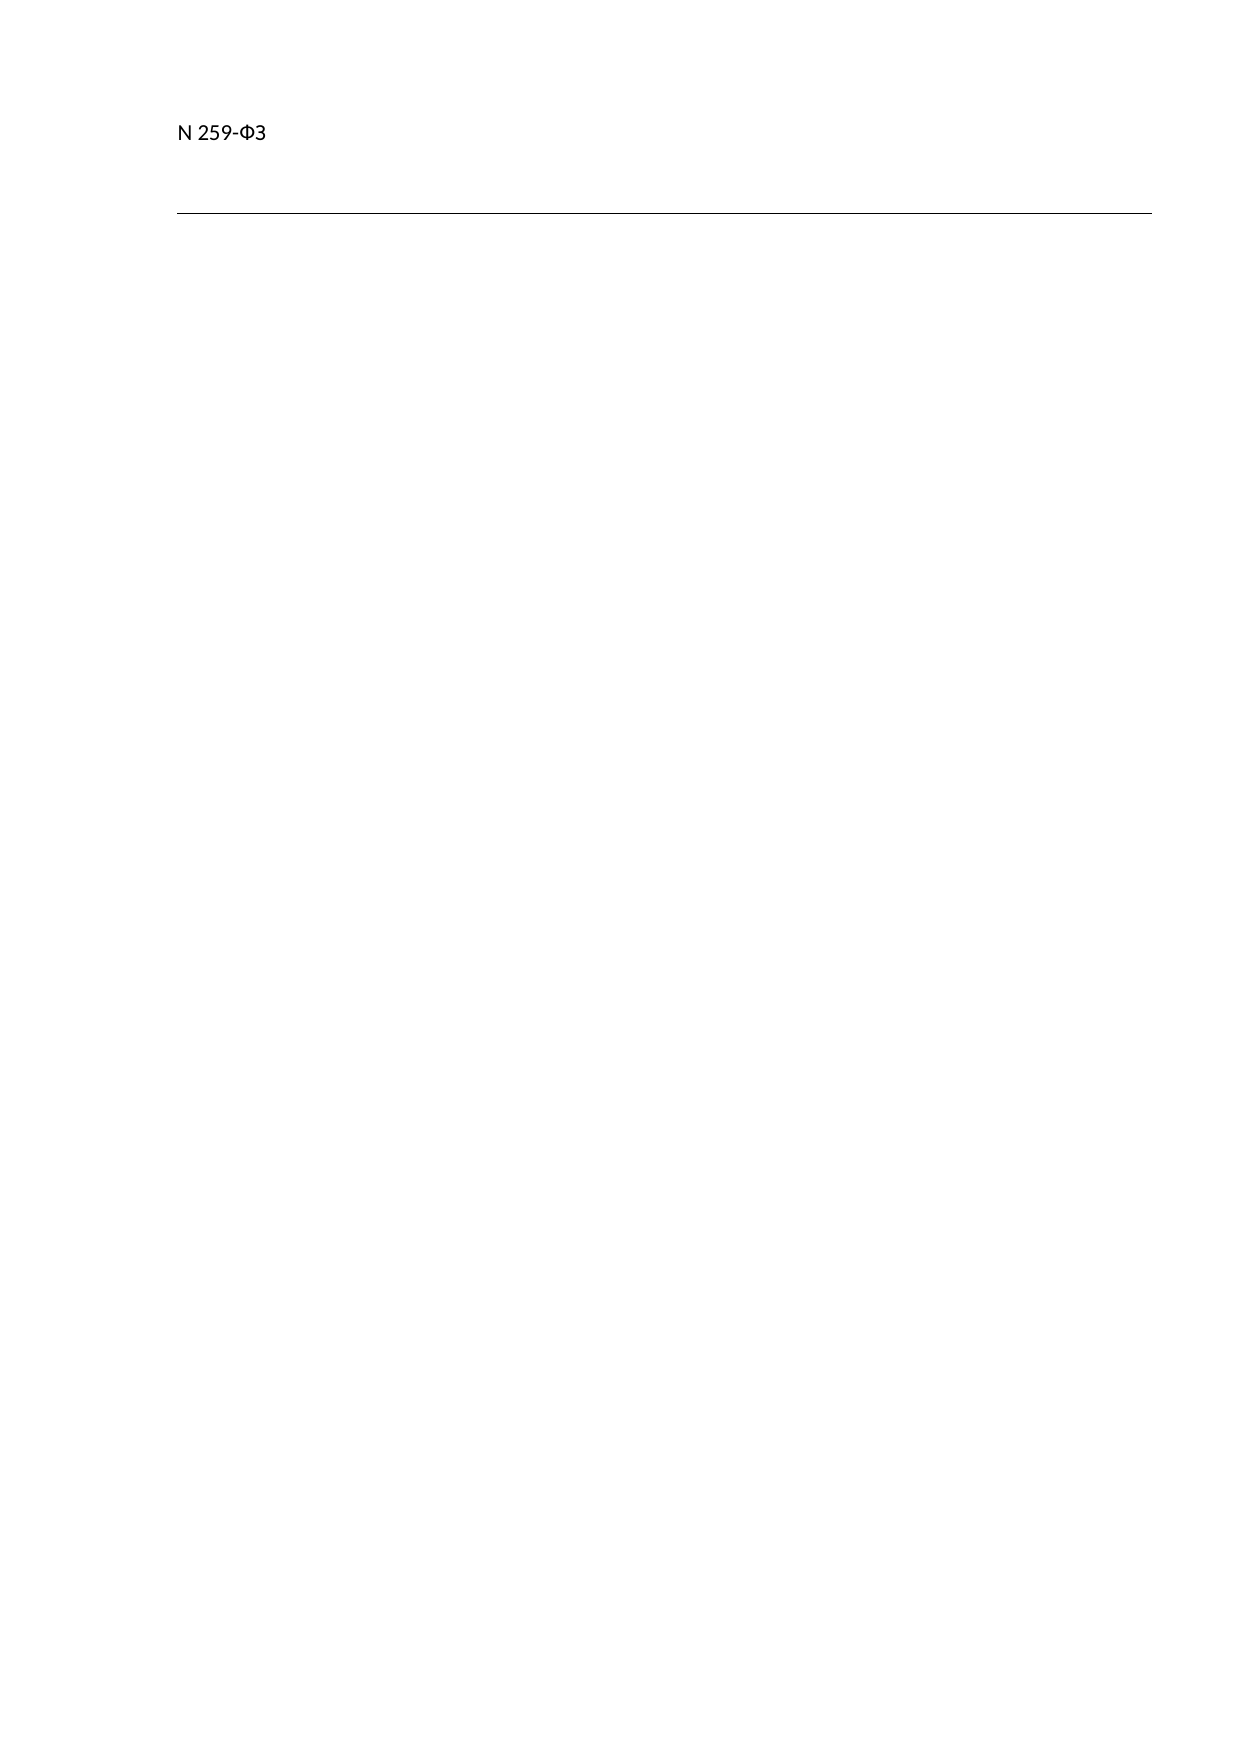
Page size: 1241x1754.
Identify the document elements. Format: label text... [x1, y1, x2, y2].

text N 259-ФЗ [177, 118, 1152, 146]
